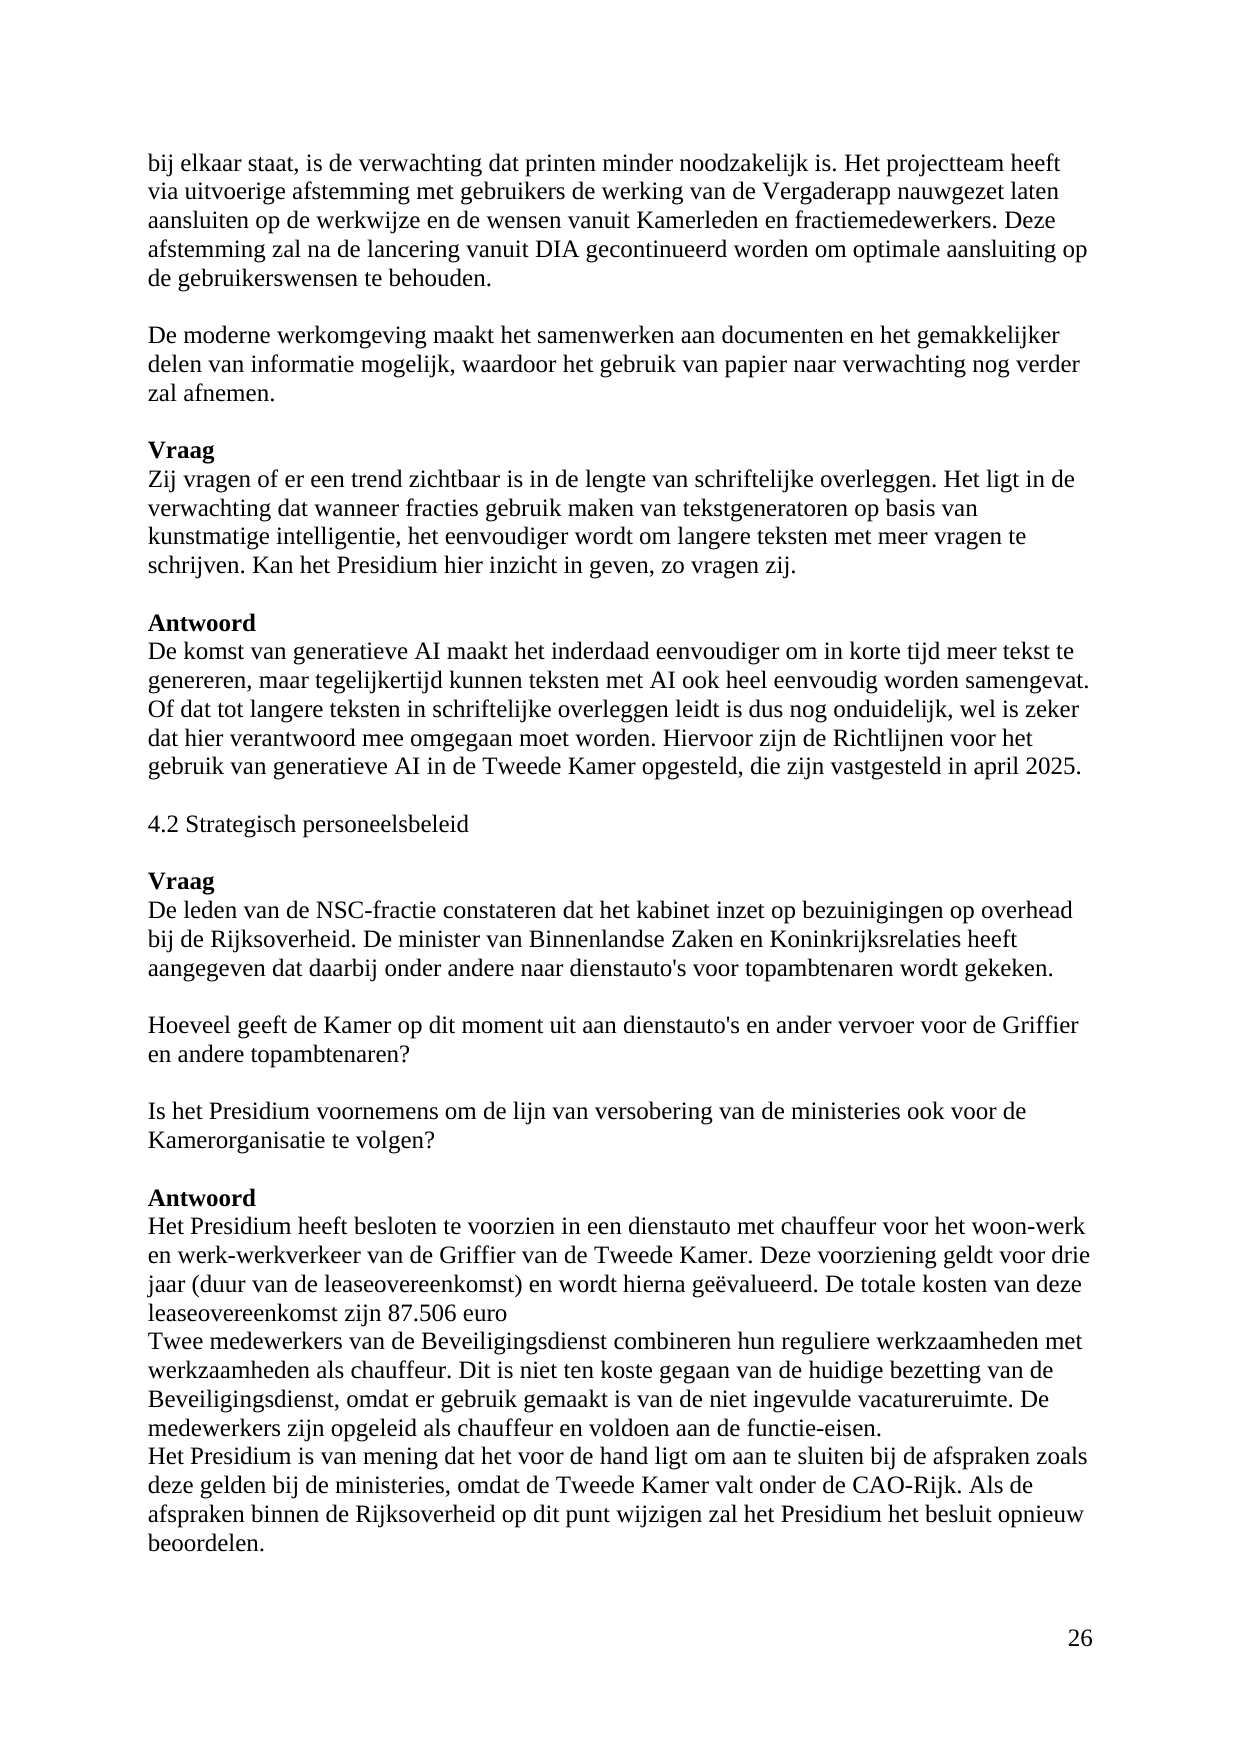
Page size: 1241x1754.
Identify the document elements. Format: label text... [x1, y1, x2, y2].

text De moderne werkomgeving maakt het samenwerken aan documenten en het gemakkelijker delen van informatie mogelijk, waardoor het gebruik van papier naar verwachting nog verder zal afnemen. [148, 291, 1093, 406]
text Antwoord [148, 1183, 1093, 1211]
text De leden van de NSC-fractie constateren dat het kabinet inzet op bezuinigingen op overhead bij de Rijksoverheid. De minister van Binnenlandse Zaken en Koninkrijksrelaties heeft aangegeven dat daarbij onder andere naar dienstauto's voor topambtenaren wordt gekeken. [148, 895, 1093, 981]
text De komst van generatieve AI maakt het inderdaad eenvoudiger om in korte tijd meer tekst te genereren, maar tegelijkertijd kunnen teksten met AI ook heel eenvoudig worden samengevat. Of dat tot langere teksten in schriftelijke overleggen leidt is dus nog onduidelijk, wel is zeker dat hier verantwoord mee omgegaan moet worden. Hiervoor zijn de Richtlijnen voor het gebruik van generatieve AI in de Tweede Kamer opgesteld, die zijn vastgesteld in april 2025. [148, 636, 1093, 780]
text Zij vragen of er een trend zichtbaar is in de lengte van schriftelijke overleggen. Het ligt in de verwachting dat wanneer fracties gebruik maken van tekstgeneratoren op basis van kunstmatige intelligentie, het eenvoudiger wordt om langere teksten met meer vragen te schrijven. Kan het Presidium hier inzicht in geven, zo vragen zij. [148, 464, 1093, 579]
text Twee medewerkers van de Beveiligingsdienst combineren hun reguliere werkzaamheden met werkzaamheden als chauffeur. Dit is niet ten koste gegaan van de huidige bezetting van de Beveiligingsdienst, omdat er gebruik gemaakt is van de niet ingevulde vacatureruimte. De medewerkers zijn opgeleid als chauffeur en voldoen aan de functie-eisen. [148, 1326, 1093, 1441]
text Het Presidium is van mening dat het voor de hand ligt om aan te sluiten bij de afspraken zoals deze gelden bij de ministeries, omdat de Tweede Kamer valt onder de CAO-Rijk. Als de afspraken binnen de Rijksoverheid op dit punt wijzigen zal het Presidium het besluit opnieuw beoordelen. [148, 1441, 1093, 1556]
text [148, 148, 1093, 291]
text Vraag [148, 866, 1093, 895]
text Hoeveel geeft de Kamer op dit moment uit aan dienstauto's en ander vervoer voor de Griffier en andere topambtenaren? [148, 1010, 1093, 1068]
text Vraag [148, 435, 1093, 464]
text Is het Presidium voornemens om de lijn van versobering van de ministeries ook voor de Kamerorganisatie te volgen? [148, 1096, 1093, 1154]
text Het Presidium heeft besloten te voorzien in een dienstauto met chauffeur voor het woon-werk en werk-werkverkeer van de Griffier van de Tweede Kamer. Deze voorziening geldt voor drie jaar (duur van de leaseovereenkomst) en wordt hierna geëvalueerd. De totale kosten van deze leaseovereenkomst zijn 87.506 euro [148, 1211, 1093, 1326]
text 4.2 Strategisch personeelsbeleid [148, 809, 1093, 866]
text Antwoord [148, 608, 1093, 636]
